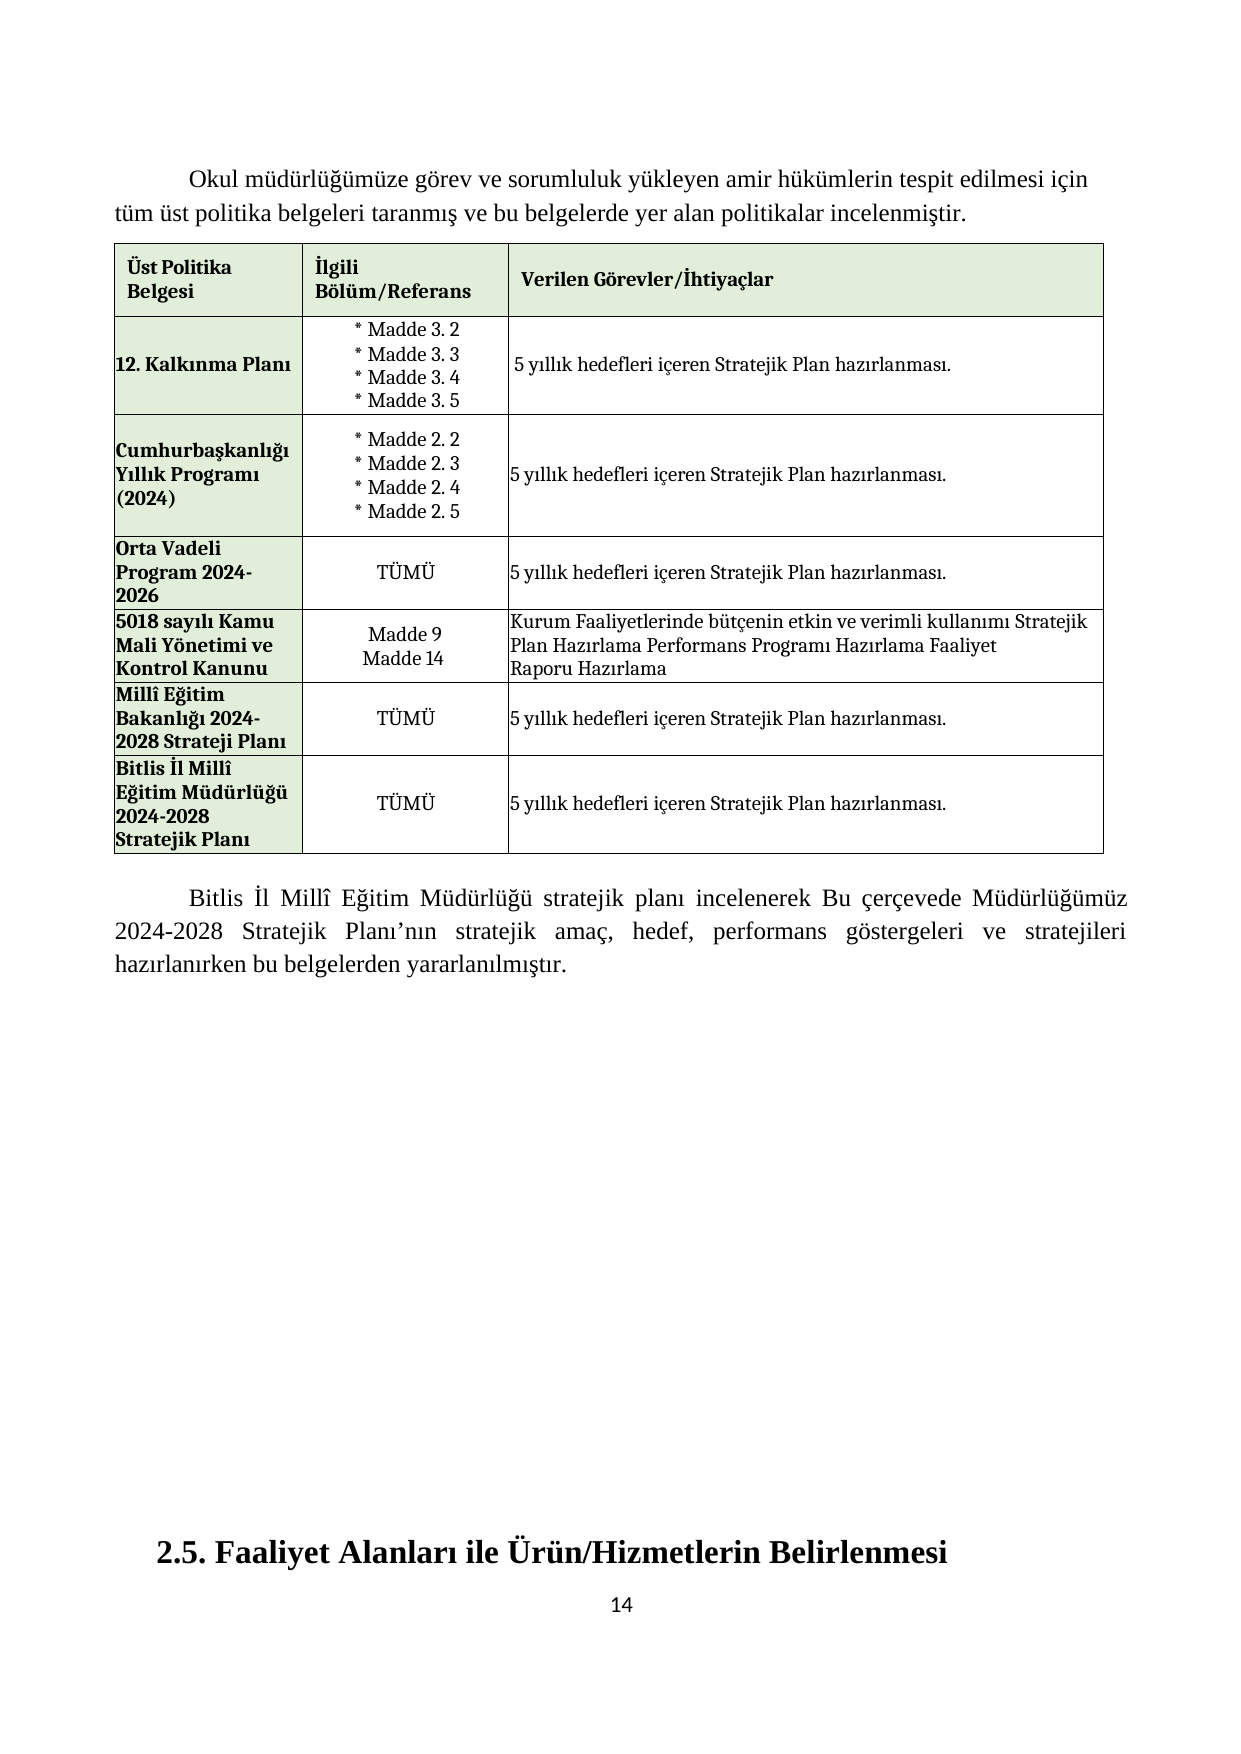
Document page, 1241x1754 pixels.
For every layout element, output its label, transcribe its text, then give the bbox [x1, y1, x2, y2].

table_cell Madde 3. 2 Madde 3. 3 Madde 3. 4 Madde 3. 5 [303, 317, 508, 414]
table_cell TÜMÜ [303, 756, 508, 853]
table_header Üst Politika Belgesi [115, 244, 302, 316]
text Bitlis İl Millî Eğitim Müdürlüğü stratejik planı incelenerek Bu çerçevede Müdürlüğümüz 2024-2028 Stratejik Planı’nın stratejik amaç, hedef, performans göstergeleri ve stratejileri hazırlanırken bu belgelerden yararlanılmıştır. [114, 883, 1128, 978]
table_cell Kurum Faaliyetlerinde bütçenin etkin ve verimli kullanımı Stratejik Plan Hazırlama Performans Programı Hazırlama Faaliyet Raporu Hazırlama [509, 610, 1103, 682]
table_cell Bitlis İl Millî Eğitim Müdürlüğü 2024-2028 Stratejik Planı [115, 756, 302, 853]
table_cell 5 yıllık hedefleri içeren Stratejik Plan hazırlanması. [509, 756, 1103, 853]
table_cell 12. Kalkınma Planı [115, 317, 302, 414]
table_cell Orta Vadeli Program 2024- 2026 [115, 537, 302, 609]
table_cell TÜMÜ [303, 537, 508, 609]
table_header İlgili Bölüm/Referans [303, 244, 508, 316]
table_header Verilen Görevler/İhtiyaçlar [509, 244, 1103, 316]
table_cell Millî Eğitim Bakanlığı 2024- 2028 Strateji Planı [115, 683, 302, 755]
table_cell 5018 sayılı Kamu Mali Yönetimi ve Kontrol Kanunu [115, 610, 302, 682]
table_cell 5 yıllık hedefleri içeren Stratejik Plan hazırlanması. [509, 415, 1103, 536]
text 2.5. Faaliyet Alanları ile Ürün/Hizmetlerin Belirlenmesi [156, 1533, 1128, 1571]
table_cell 5 yıllık hedefleri içeren Stratejik Plan hazırlanması. [509, 317, 1103, 414]
table_cell Cumhurbaşkanlığı Yıllık Programı (2024) [115, 415, 302, 536]
table_cell 5 yıllık hedefleri içeren Stratejik Plan hazırlanması. [509, 683, 1103, 755]
table_cell Madde 9 Madde 14 [303, 610, 508, 682]
table_cell TÜMÜ [303, 683, 508, 755]
text Okul müdürlüğümüze görev ve sorumluluk yükleyen amir hükümlerin tespit edilmesi için tüm üst politika belgeleri taranmış ve bu belgelerde yer alan politikalar incelenmiştir. [114, 164, 1128, 226]
table_cell 5 yıllık hedefleri içeren Stratejik Plan hazırlanması. [509, 537, 1103, 609]
table_cell Madde 2. 2 Madde 2. 3 Madde 2. 4 Madde 2. 5 [303, 415, 508, 536]
